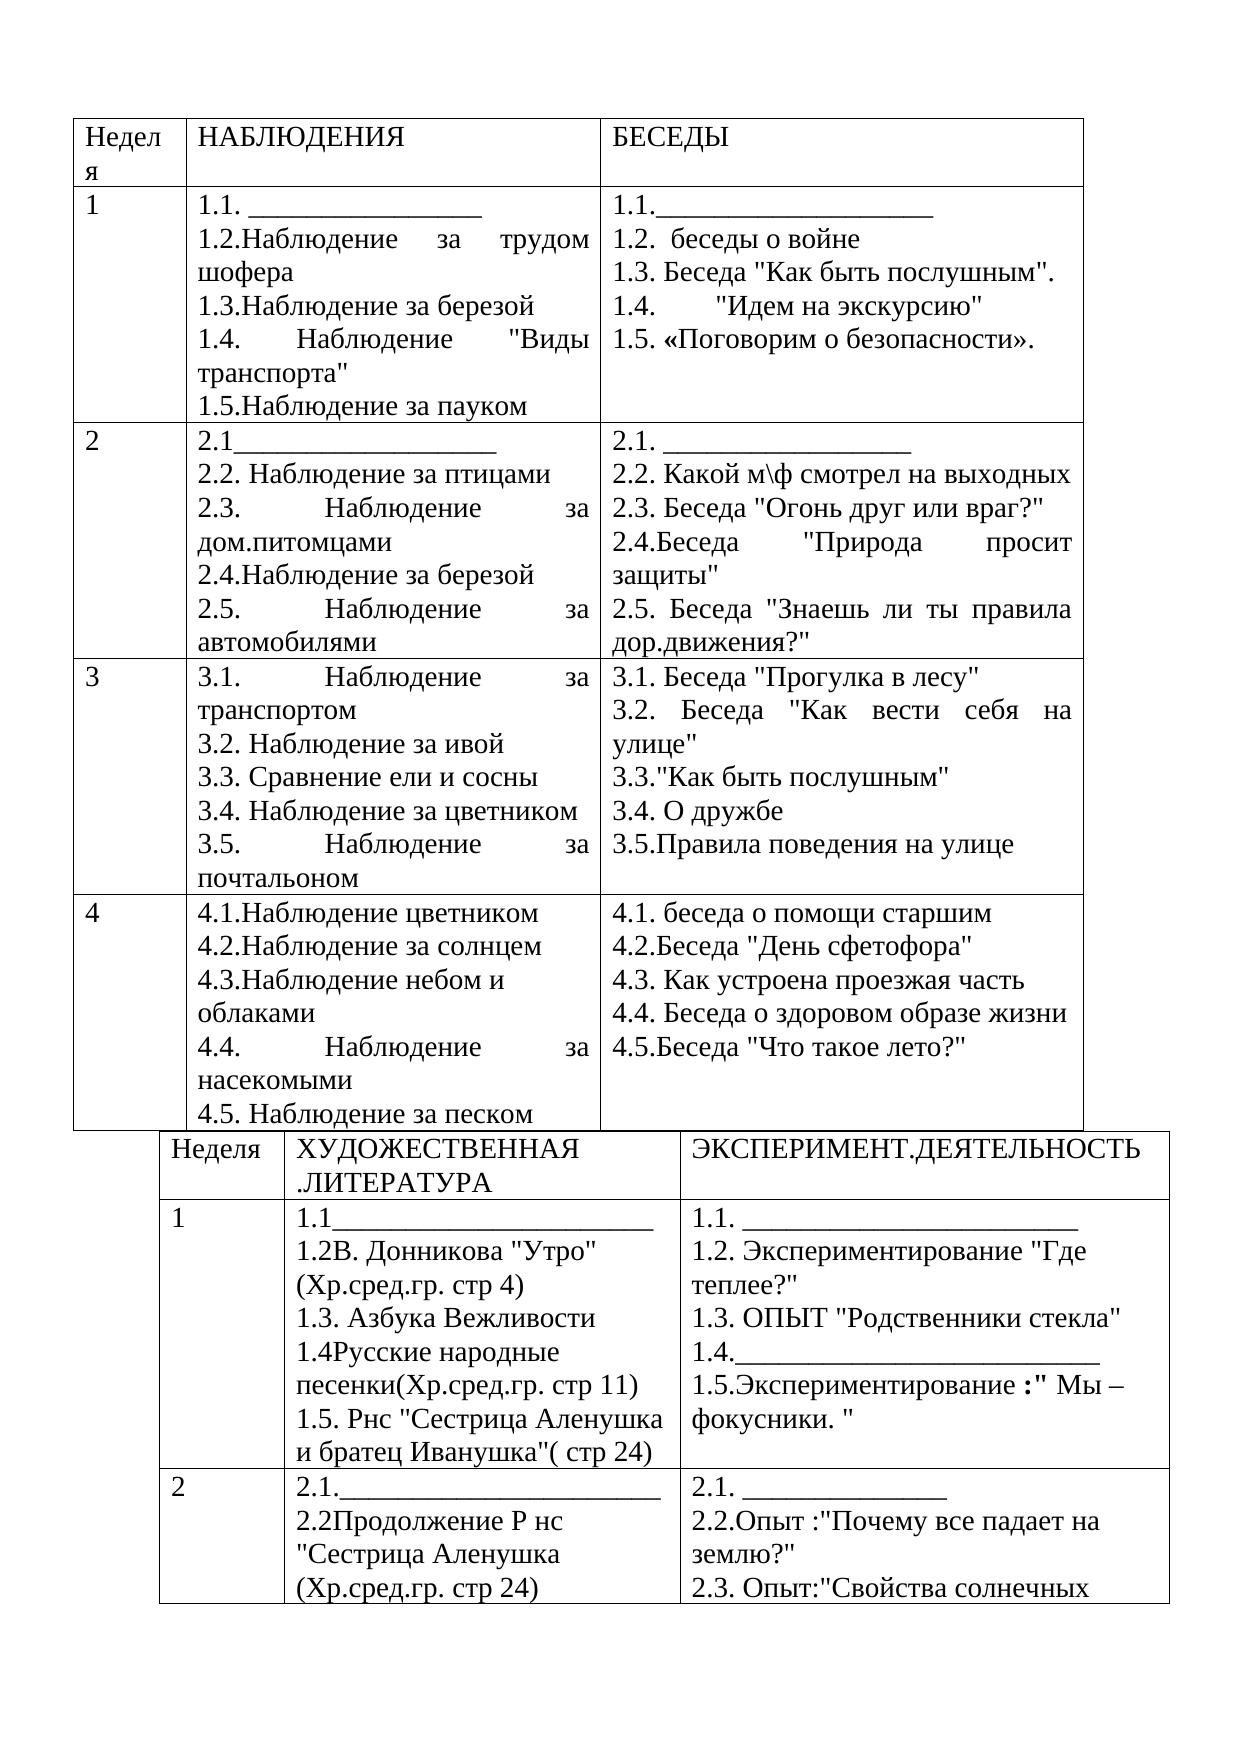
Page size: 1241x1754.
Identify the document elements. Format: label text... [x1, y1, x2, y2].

table_header НАБЛЮДЕНИЯ [187, 119, 600, 186]
table_cell 1.1______________________ 1.2В. Донникова "Утро" (Хр.сред.гр. стр 4) 1.3. Азбука Вежливости 1.4Русские народные песенки(Хр.сред.гр. стр 11) 1.5. Рнс "Сестрица Аленушка и братец Иванушка"( стр 24) [285, 1200, 680, 1468]
table_cell 4 [74, 895, 186, 1129]
table_header БЕСЕДЫ [601, 119, 1083, 186]
table_cell 2 [74, 423, 186, 658]
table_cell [681, 1469, 1169, 1603]
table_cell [285, 1469, 680, 1603]
table_cell 4.1.Наблюдение цветником 4.2.Наблюдение за солнцем 4.3.Наблюдение небом и облаками 4.4. Наблюдение за насекомыми 4.5. Наблюдение за песком [187, 895, 600, 1129]
table_header ХУДОЖЕСТВЕННАЯ .ЛИТЕРАТУРА [285, 1132, 680, 1199]
table_cell 2.1__________________ 2.2. Наблюдение за птицами 2.3. Наблюдение за дом.питомцами 2.4.Наблюдение за березой 2.5. Наблюдение за автомобилями [187, 423, 600, 658]
table_cell 2 [160, 1469, 284, 1603]
table_cell 4.1. беседа о помощи старшим 4.2.Беседа "День сфетофора" 4.3. Как устроена проезжая часть 4.4. Беседа о здоровом образе жизни 4.5.Беседа "Что такое лето?" [601, 895, 1083, 1129]
table_cell 3.1. Наблюдение за транспортом 3.2. Наблюдение за ивой 3.3. Сравнение ели и сосны 3.4. Наблюдение за цветником 3.5. Наблюдение за почтальоном [187, 659, 600, 894]
table_cell 1.1.___________________ 1.2. беседы о войне 1.3. Беседа "Как быть послушным". 1.4. "Идем на экскурсию" 1.5. «Поговорим о безопасности». [601, 187, 1083, 422]
table_cell 1 [160, 1200, 284, 1468]
table_cell 3 [74, 659, 186, 894]
table_cell 1.1. ________________ 1.2.Наблюдение за трудом шофера 1.3.Наблюдение за березой 1.4. Наблюдение "Виды транспорта" 1.5.Наблюдение за пауком [187, 187, 600, 422]
table_cell 1.1. _______________________ 1.2. Экспериментирование "Где теплее?" 1.3. ОПЫТ "Родственники стекла" 1.4._________________________ 1.5.Экспериментирование :" Мы – фокусники. " [681, 1200, 1169, 1468]
table_cell 2.1. _________________ 2.2. Какой м\ф смотрел на выходных 2.3. Беседа "Огонь друг или враг?" 2.4.Беседа "Природа просит защиты" 2.5. Беседа "Знаешь ли ты правила дор.движения?" [601, 423, 1083, 658]
table_cell 3.1. Беседа "Прогулка в лесу" 3.2. Беседа "Как вести себя на улице" 3.3."Как быть послушным" 3.4. О дружбе 3.5.Правила поведения на улице [601, 659, 1083, 894]
table_header ЭКСПЕРИМЕНТ.ДЕЯТЕЛЬНОСТЬ [681, 1132, 1169, 1199]
table_header Неделя [74, 119, 186, 186]
table_cell 1 [74, 187, 186, 422]
table_header Неделя [160, 1132, 284, 1199]
